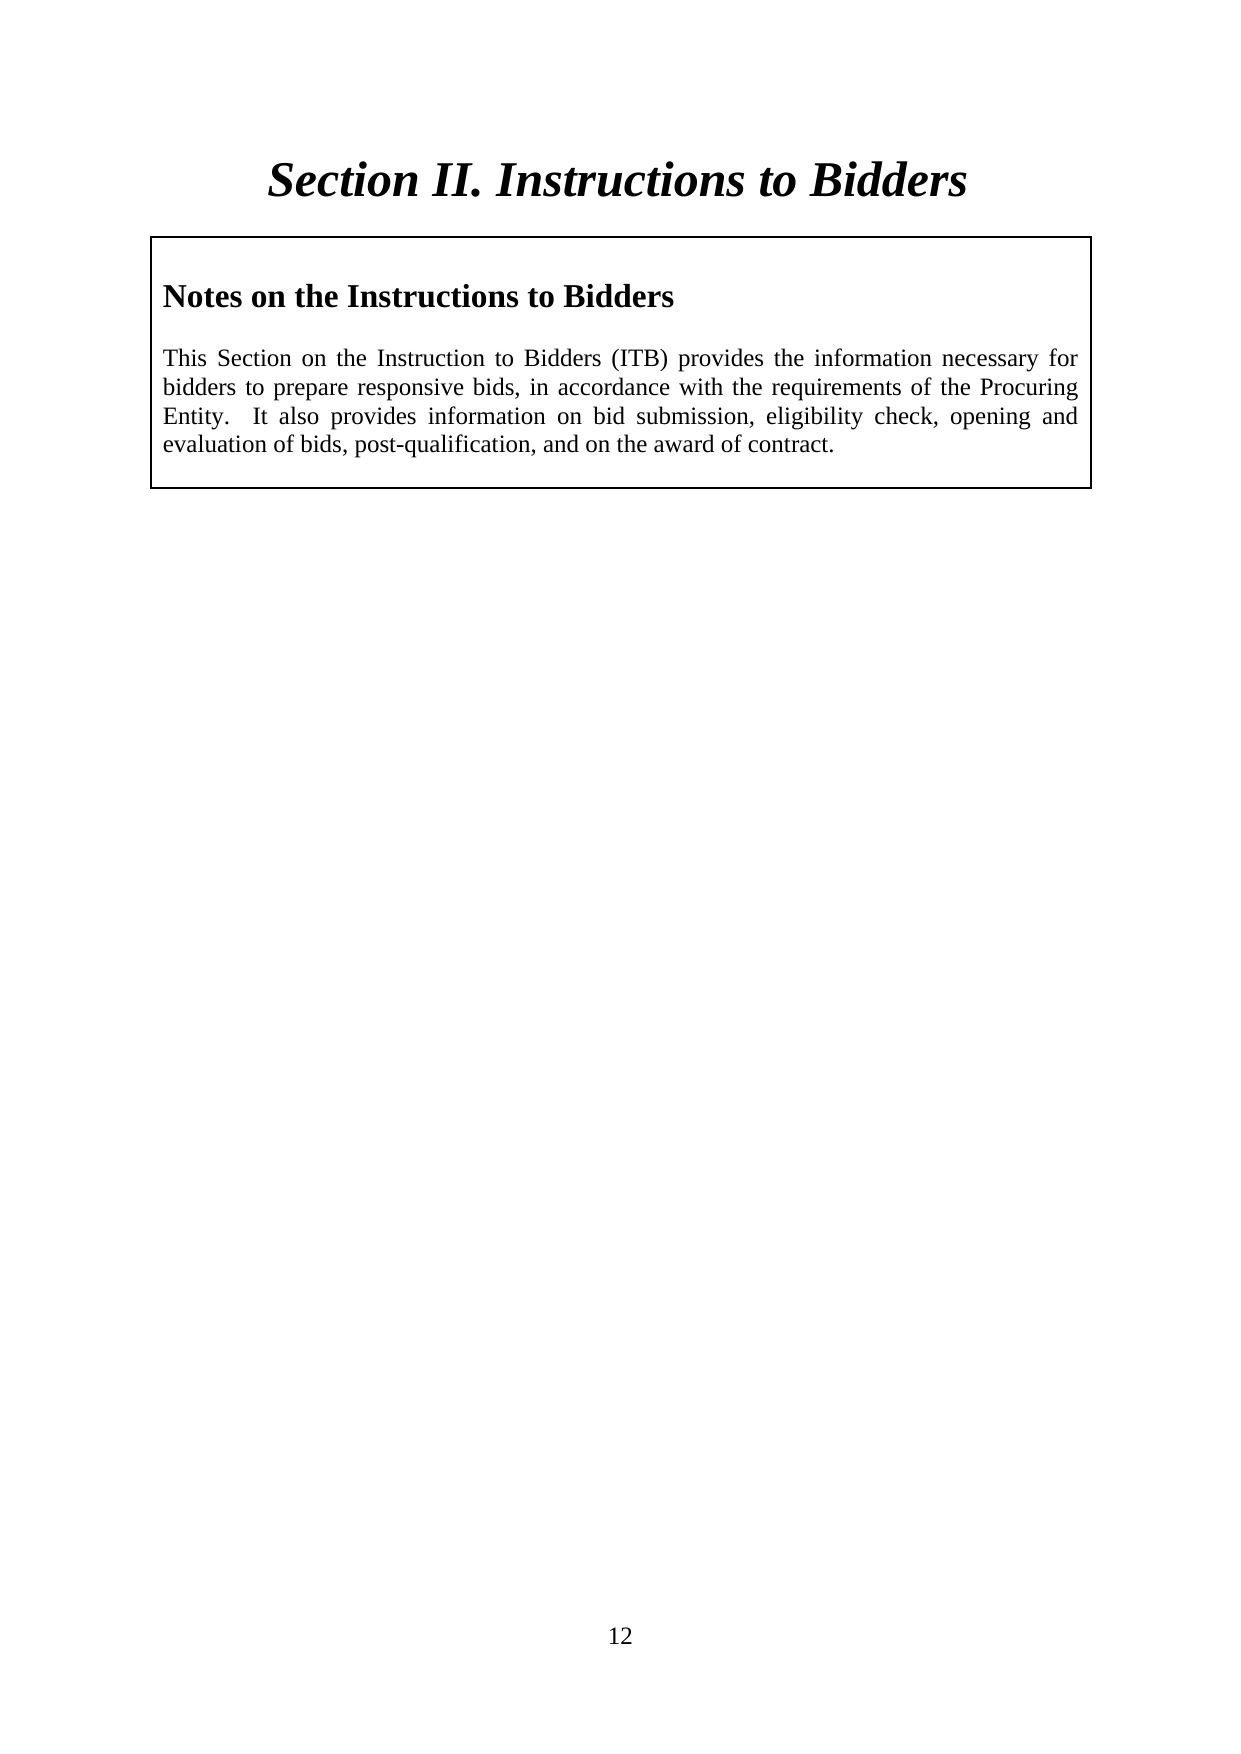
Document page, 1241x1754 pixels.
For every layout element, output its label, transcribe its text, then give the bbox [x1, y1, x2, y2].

subtitle Section II. Instructions to Bidders [150, 150, 1090, 207]
table_header Notes on the Instructions to Bidders This Section on the Instruction to Bidders (ITB) provides the information necessary for bidders to prepare responsive bids, in accordance with the requirements of the Procuring Entity. It also provides information on bid submission, eligibility check, opening and evaluation of bids, post-qualification, and on the award of contract. [152, 238, 1090, 487]
